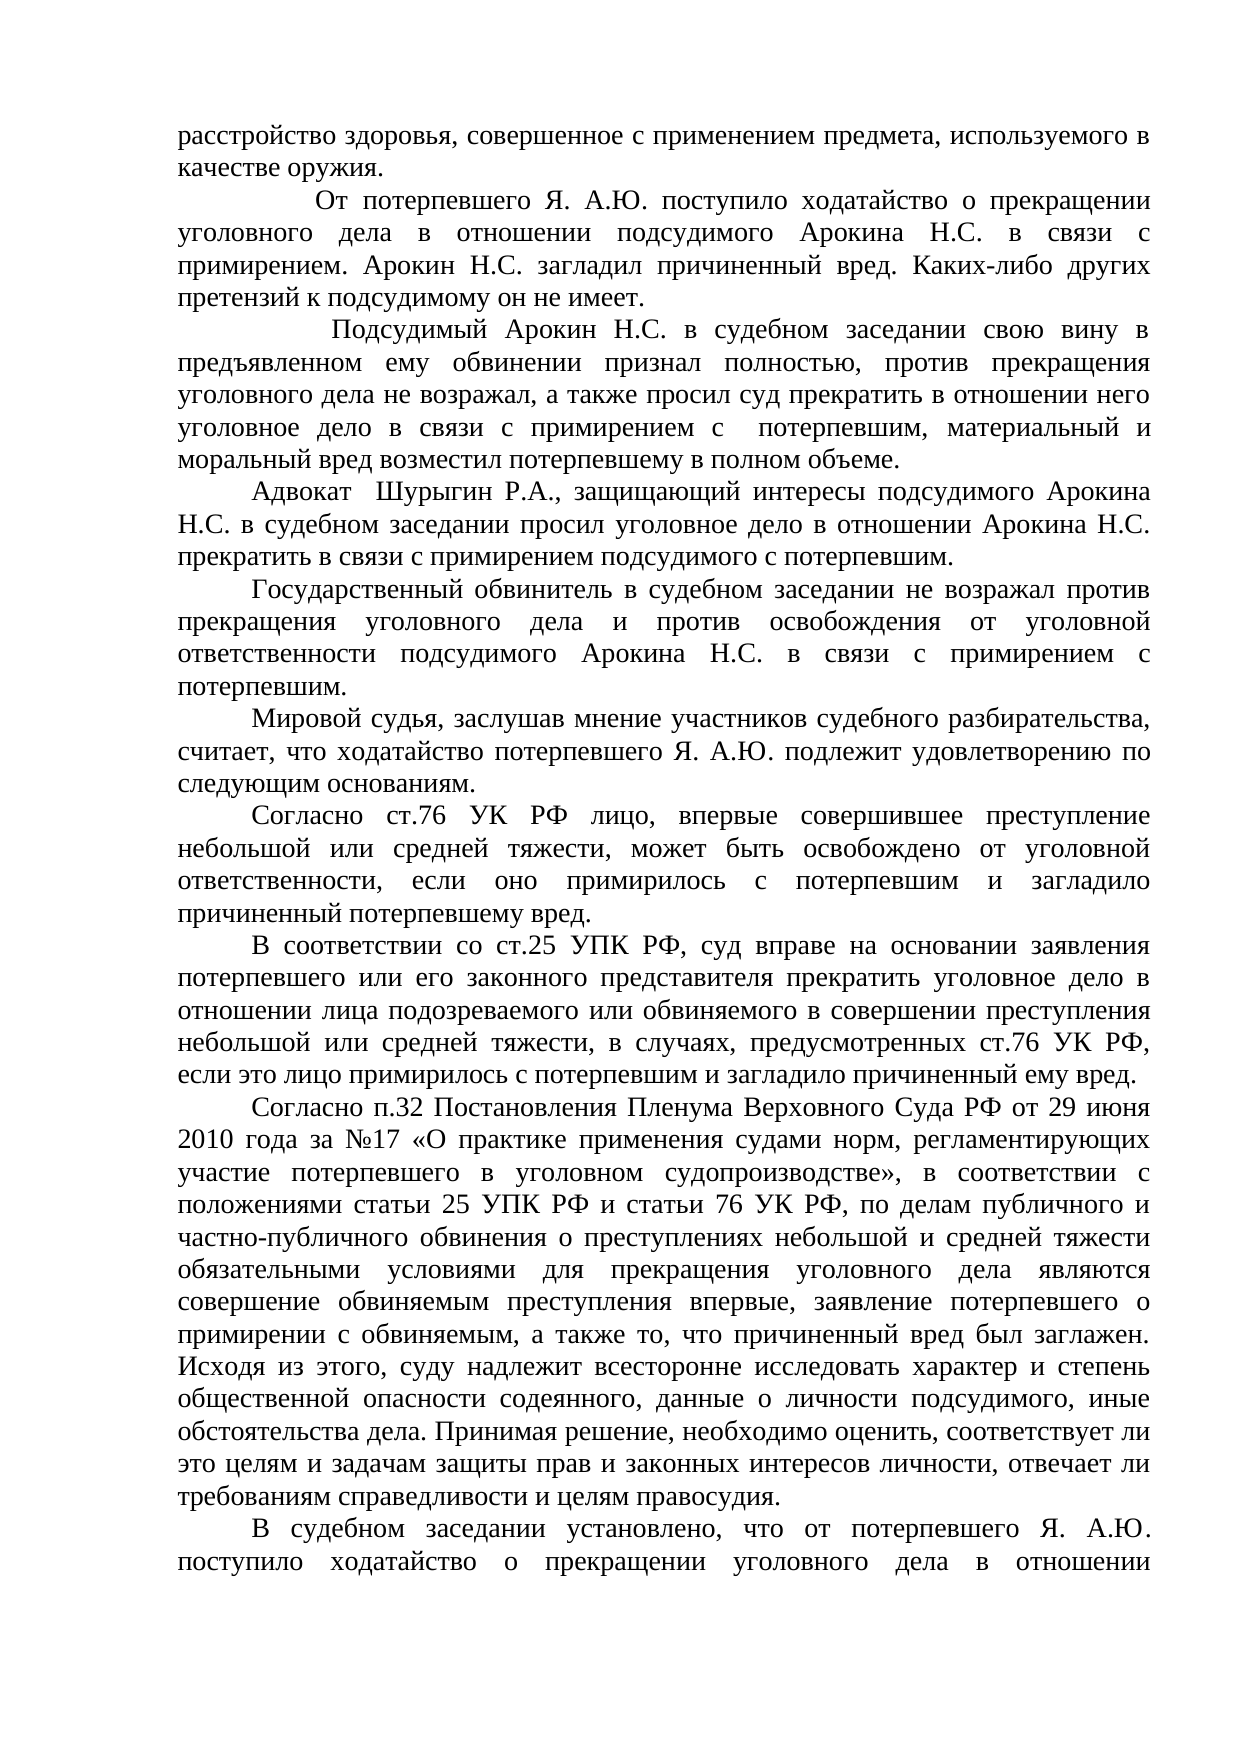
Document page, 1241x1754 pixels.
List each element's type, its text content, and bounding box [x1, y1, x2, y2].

text Согласно ст.76 УК РФ лицо, впервые совершившее преступление небольшой или средней тяжести, может быть освобождено от уголовной ответственности, если оно примирилось с потерпевшим и загладило причиненный потерпевшему вред. [177, 798, 1152, 928]
text Согласно п.32 Постановления Пленума Верховного Суда РФ от 29 июня 2010 года за №17 «О практике применения судами норм, регламентирующих участие потерпевшего в уголовном судопроизводстве», в соответствии с положениями статьи 25 УПК РФ и статьи 76 УК РФ, по делам публичного и частно-публичного обвинения о преступлениях небольшой и средней тяжести обязательными условиями для прекращения уголовного дела являются совершение обвиняемым преступления впервые, заявление потерпевшего о примирении с обвиняемым, а также то, что причиненный вред был заглажен. Исходя из этого, суду надлежит всесторонне исследовать характер и степень общественной опасности содеянного, данные о личности подсудимого, иные обстоятельства дела. Принимая решение, необходимо оценить, соответствует ли это целям и задачам защиты прав и законных интересов личности, отвечает ли требованиям справедливости и целям правосудия. [177, 1090, 1152, 1511]
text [177, 118, 1152, 183]
text В соответствии со ст.25 УПК РФ, суд вправе на основании заявления потерпевшего или его законного представителя прекратить уголовное дело в отношении лица подозреваемого или обвиняемого в совершении преступления небольшой или средней тяжести, в случаях, предусмотренных ст.76 УК РФ, если это лицо примирилось с потерпевшим и загладило причиненный ему вред. [177, 928, 1152, 1090]
text От потерпевшего Я. А.Ю. поступило ходатайство о прекращении уголовного дела в отношении подсудимого Арокина Н.С. в связи с примирением. Арокин Н.С. загладил причиненный вред. Каких-либо других претензий к подсудимому он не имеет. [177, 183, 1152, 312]
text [177, 1511, 1152, 1576]
text Мировой судья, заслушав мнение участников судебного разбирательства, считает, что ходатайство потерпевшего Я. А.Ю. подлежит удовлетворению по следующим основаниям. [177, 701, 1152, 798]
text Подсудимый Арокин Н.С. в судебном заседании свою вину в предъявленном ему обвинении признал полностью, против прекращения уголовного дела не возражал, а также просил суд прекратить в отношении него уголовное дело в связи с примирением с потерпевшим, материальный и моральный вред возместил потерпевшему в полном объеме. [177, 312, 1152, 474]
text Адвокат Шурыгин Р.А., защищающий интересы подсудимого Арокина Н.С. в судебном заседании просил уголовное дело в отношении Арокина Н.С. прекратить в связи с примирением подсудимого с потерпевшим. [177, 474, 1152, 572]
text Государственный обвинитель в судебном заседании не возражал против прекращения уголовного дела и против освобождения от уголовной ответственности подсудимого Арокина Н.С. в связи с примирением с потерпевшим. [177, 572, 1152, 701]
